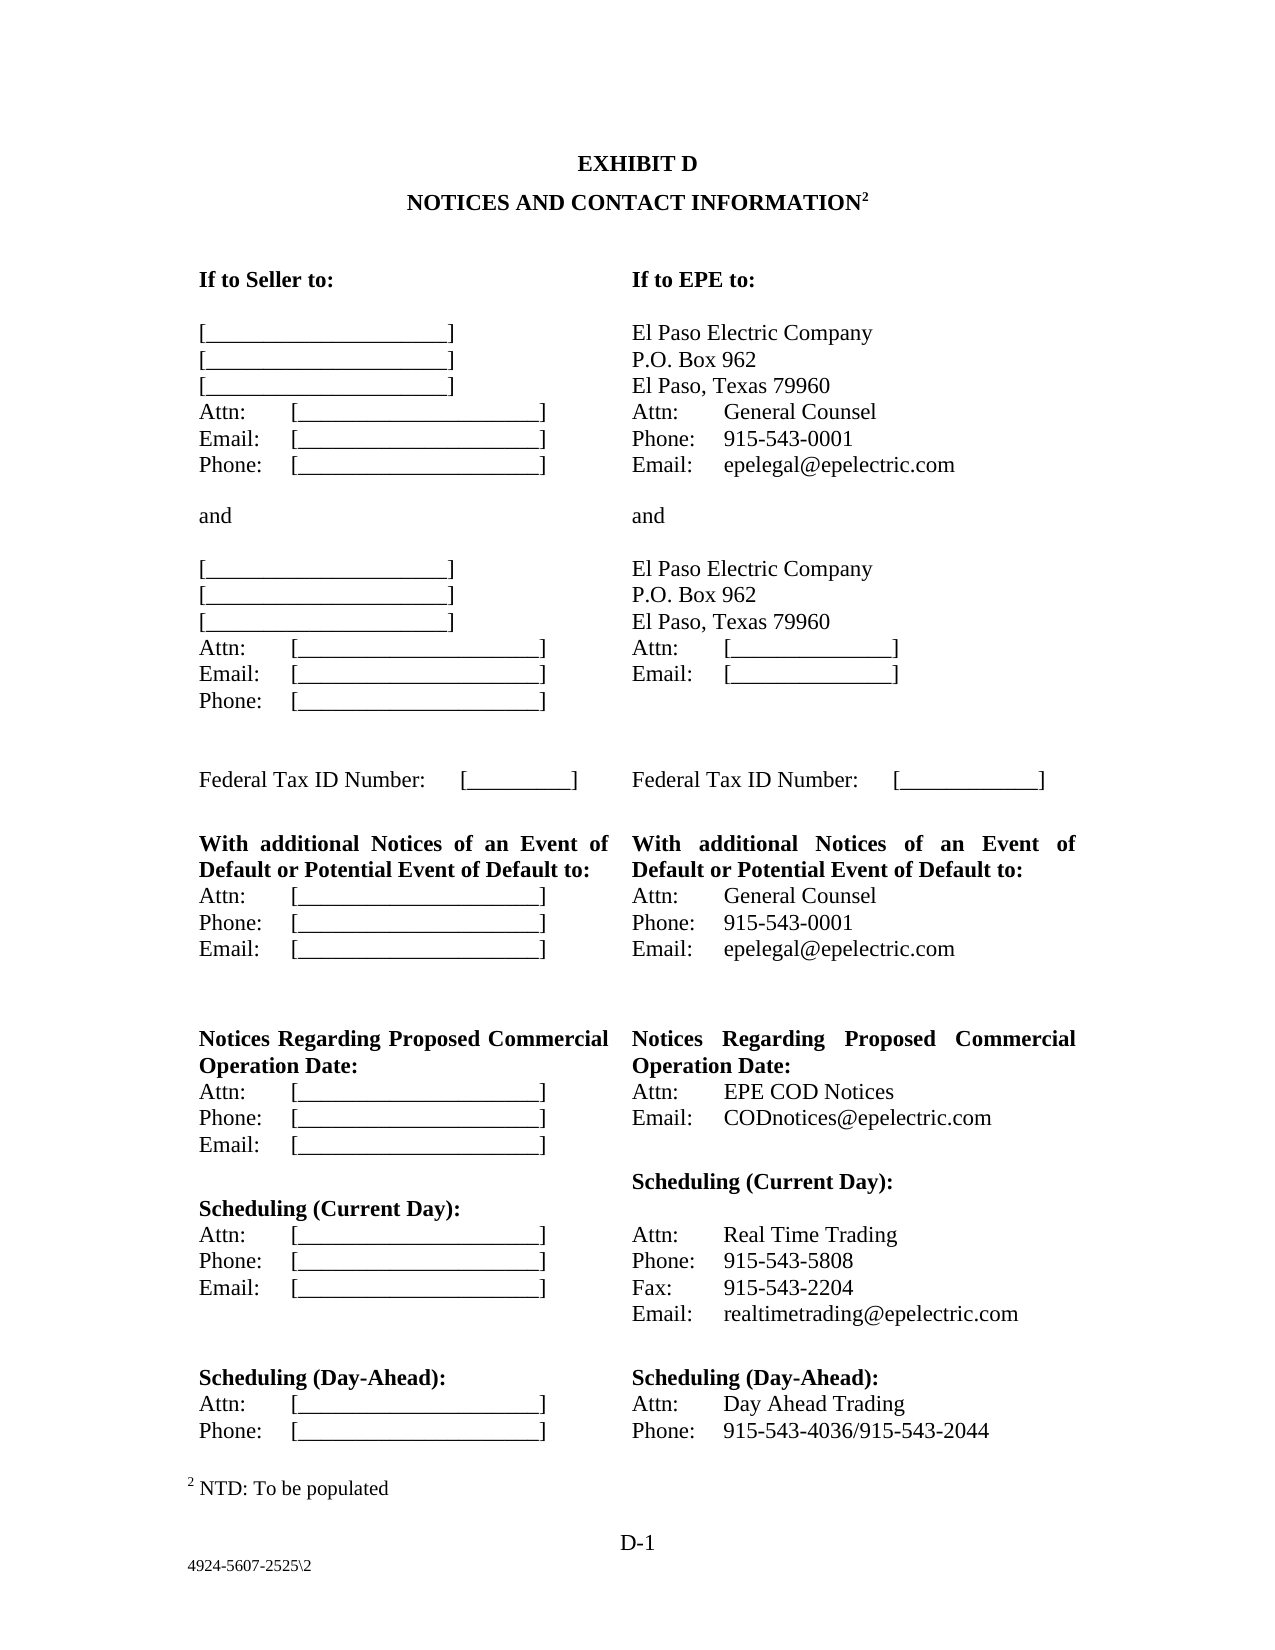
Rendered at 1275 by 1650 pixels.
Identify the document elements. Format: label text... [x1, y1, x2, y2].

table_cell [188, 1390, 620, 1443]
table_cell Attn: [_____________________] Phone: [_____________________] Email: [_____________________] [188, 883, 620, 988]
table_header If to EPE to: [620, 267, 1087, 319]
table_cell Attn: [_____________________] Phone: [_____________________] Email: [_____________________] [188, 1221, 620, 1326]
table_cell Notices Regarding Proposed Commercial Operation Date: Attn: [_____________________] Phone: [_____________________] Email: [_____________________] Scheduling (Current Day): [188, 988, 620, 1221]
table_cell El Paso Electric Company P.O. Box 962 El Paso, Texas 79960 Attn: General Counsel Phone: 915-543-0001 Email: epelegal@epelectric.com and El Paso Electric Company P.O. Box 962 El Paso, Texas 79960 Attn: [______________] Email: [______________] [620, 319, 1087, 739]
table_cell With additional Notices of an Event of Default or Potential Event of Default to: [620, 792, 1087, 882]
table_header If to Seller to: [188, 267, 620, 319]
table_cell Federal Tax ID Number: [_________] [188, 740, 620, 792]
table_cell [_____________________] [_____________________] [_____________________] Attn: [_____________________] Email: [_____________________] Phone: [_____________________] and [_____________________] [_____________________] [_____________________] Attn: [_____________________] Email: [_____________________] Phone: [_____________________] [188, 319, 620, 739]
table_cell Federal Tax ID Number: [____________] [620, 740, 1087, 792]
table_cell Attn: Real Time Trading Phone: 915-543-5808 Fax: 915-543-2204 Email: realtimetrading@epelectric.com [620, 1221, 1087, 1326]
text NOTICES AND CONTACT INFORMATION [187, 189, 1087, 215]
table_cell Scheduling (Day-Ahead): [620, 1326, 1087, 1390]
text EXHIBIT D [187, 150, 1087, 176]
table_cell Scheduling (Day-Ahead): [188, 1326, 620, 1390]
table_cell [620, 1390, 1087, 1443]
table_cell Notices Regarding Proposed Commercial Operation Date: Attn: EPE COD Notices Email: CODnotices@epelectric.com Scheduling (Current Day): [620, 988, 1087, 1221]
table_cell With additional Notices of an Event of Default or Potential Event of Default to: [188, 792, 620, 882]
table_cell Attn: General Counsel Phone: 915-543-0001 Email: epelegal@epelectric.com [620, 883, 1087, 988]
